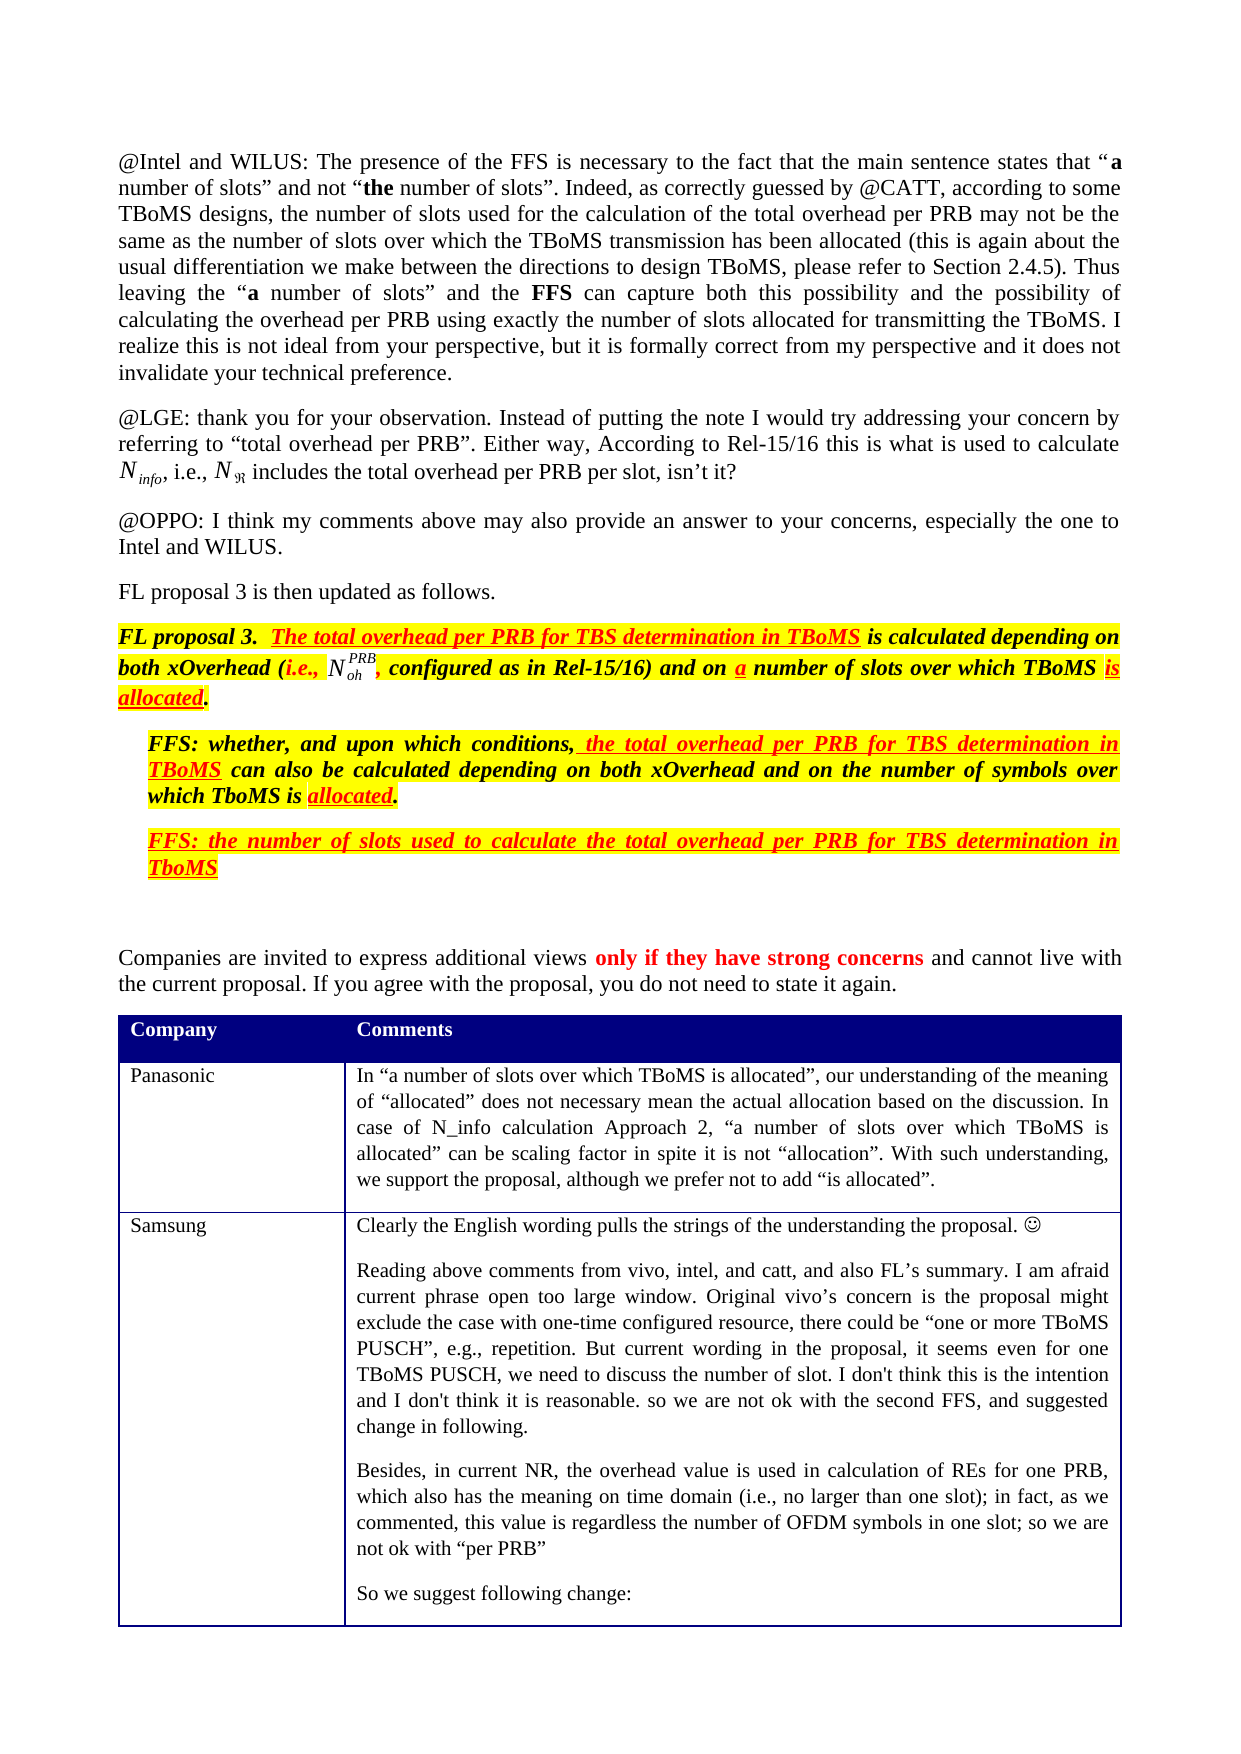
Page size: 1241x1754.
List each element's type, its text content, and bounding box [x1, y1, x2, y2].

table_header Comments [346, 1017, 1120, 1062]
text FFS: whether, and upon which conditions, the total overhead per PRB for TBS determination in TBoMS can also be calculated depending on both xOverhead and on the number of symbols over which TboMS is allocated. [148, 729, 1122, 809]
table_cell Panasonic [120, 1063, 344, 1212]
text FFS: the number of slots used to calculate the total overhead per PRB for TBS determination in TboMS [148, 827, 1122, 880]
text FL proposal 3 is then updated as follows. [118, 578, 1122, 604]
table_cell Samsung [120, 1213, 344, 1625]
text @LGE: thank you for your observation. Instead of putting the note I would try addressing your concern by referring to “total overhead per PRB”. Either way, According to Rel-15/16 this is what is used to calculate , i.e., includes the total overhead per PRB per slot, isn’t it? [118, 404, 1122, 488]
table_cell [346, 1213, 1120, 1625]
text FL proposal 3. The total overhead per PRB for TBS determination in TBoMS is calculated depending on both xOverhead (i.e., , configured as in Rel-15/16) and on a number of slots over which TBoMS is allocated. [118, 623, 1122, 711]
text Companies are invited to express additional views only if they have strong concerns and cannot live with the current proposal. If you agree with the proposal, you do not need to state it again. [118, 944, 1122, 997]
table_header Company [120, 1017, 344, 1062]
text @Intel and WILUS: The presence of the FFS is necessary to the fact that the main sentence states that “a number of slots” and not “the number of slots”. Indeed, as correctly guessed by @CATT, according to some TBoMS designs, the number of slots used for the calculation of the total overhead per PRB may not be the same as the number of slots over which the TBoMS transmission has been allocated (this is again about the usual differentiation we make between the directions to design TBoMS, please refer to Section 2.4.5). Thus leaving the “a number of slots” and the FFS can capture both this possibility and the possibility of calculating the overhead per PRB using exactly the number of slots allocated for transmitting the TBoMS. I realize this is not ideal from your perspective, but it is formally correct from my perspective and it does not invalidate your technical preference. [118, 148, 1122, 385]
text @OPPO: I think my comments above may also provide an answer to your concerns, especially the one to Intel and WILUS. [118, 507, 1122, 559]
table_cell In “a number of slots over which TBoMS is allocated”, our understanding of the meaning of “allocated” does not necessary mean the actual allocation based on the discussion. In case of N_info calculation Approach 2, “a number of slots over which TBoMS is allocated” can be scaling factor in spite it is not “allocation”. With such understanding, we support the proposal, although we prefer not to add “is allocated”. [346, 1063, 1120, 1212]
